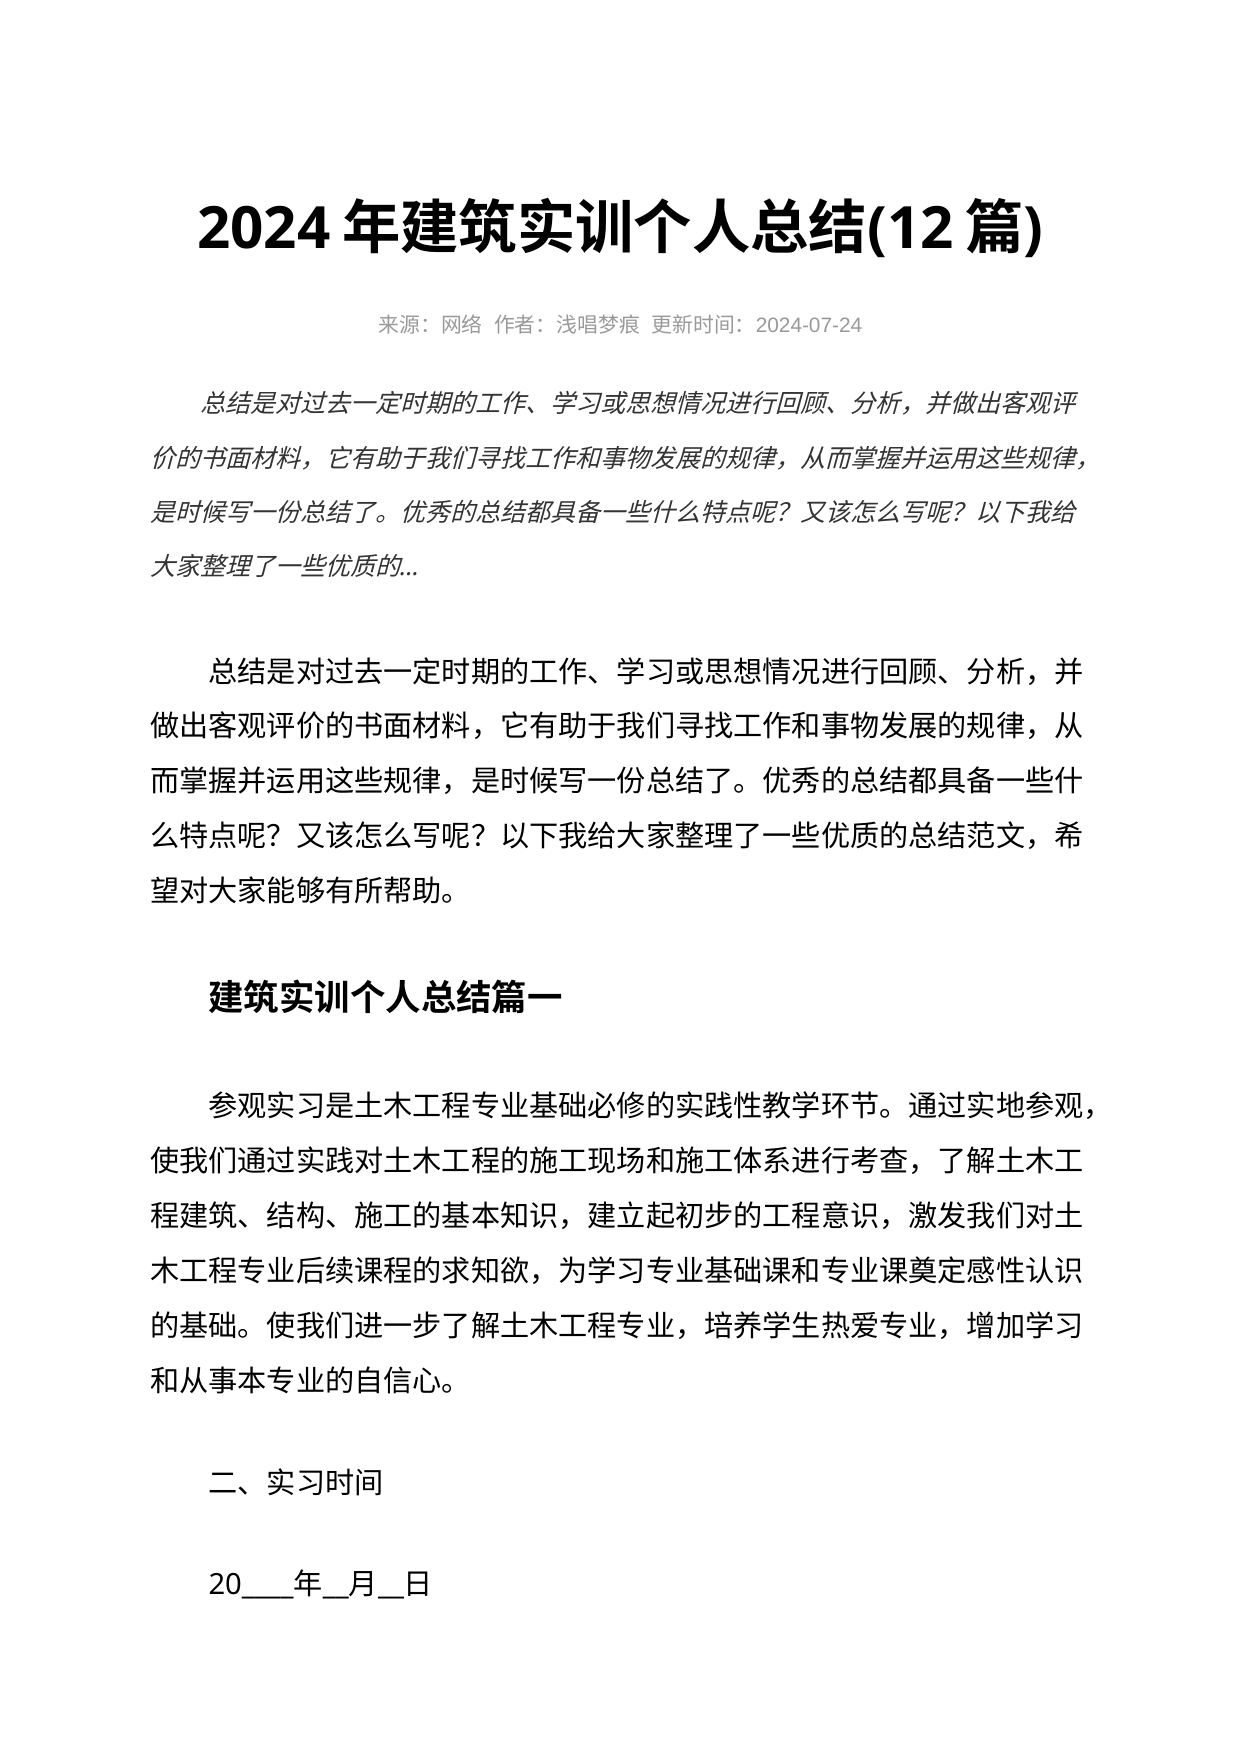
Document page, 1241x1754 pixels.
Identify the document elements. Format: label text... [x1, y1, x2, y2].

text 参观实习是土木工程专业基础必修的实践性教学环节。通过实地参观，使我们通过实践对土木工程的施工现场和施工体系进行考查，了解土木工程建筑、结构、施工的基本知识，建立起初步的工程意识，激发我们对土木工程专业后续课程的求知欲，为学习专业基础课和专业课奠定感性认识的基础。使我们进一步了解土木工程专业，培养学生热爱专业，增加学习和从事本专业的自信心。 [150, 1083, 1090, 1400]
subtitle 2024年建筑实训个人总结(12篇) [150, 181, 1090, 266]
text 来源：网络 作者：浅唱梦痕 更新时间：2024-07-24 [150, 313, 1090, 337]
text 建筑实训个人总结篇一 [150, 969, 1090, 1021]
text 20____年__月__日 [150, 1561, 1090, 1603]
text 总结是对过去一定时期的工作、学习或思想情况进行回顾、分析，并做出客观评价的书面材料，它有助于我们寻找工作和事物发展的规律，从而掌握并运用这些规律，是时候写一份总结了。优秀的总结都具备一些什么特点呢？又该怎么写呢？以下我给大家整理了一些优质的总结范文，希望对大家能够有所帮助。 [150, 648, 1090, 910]
text 二、实习时间 [150, 1459, 1090, 1501]
text 总结是对过去一定时期的工作、学习或思想情况进行回顾、分析，并做出客观评价的书面材料，它有助于我们寻找工作和事物发展的规律，从而掌握并运用这些规律，是时候写一份总结了。优秀的总结都具备一些什么特点呢？又该怎么写呢？以下我给大家整理了一些优质的... [150, 384, 1090, 583]
